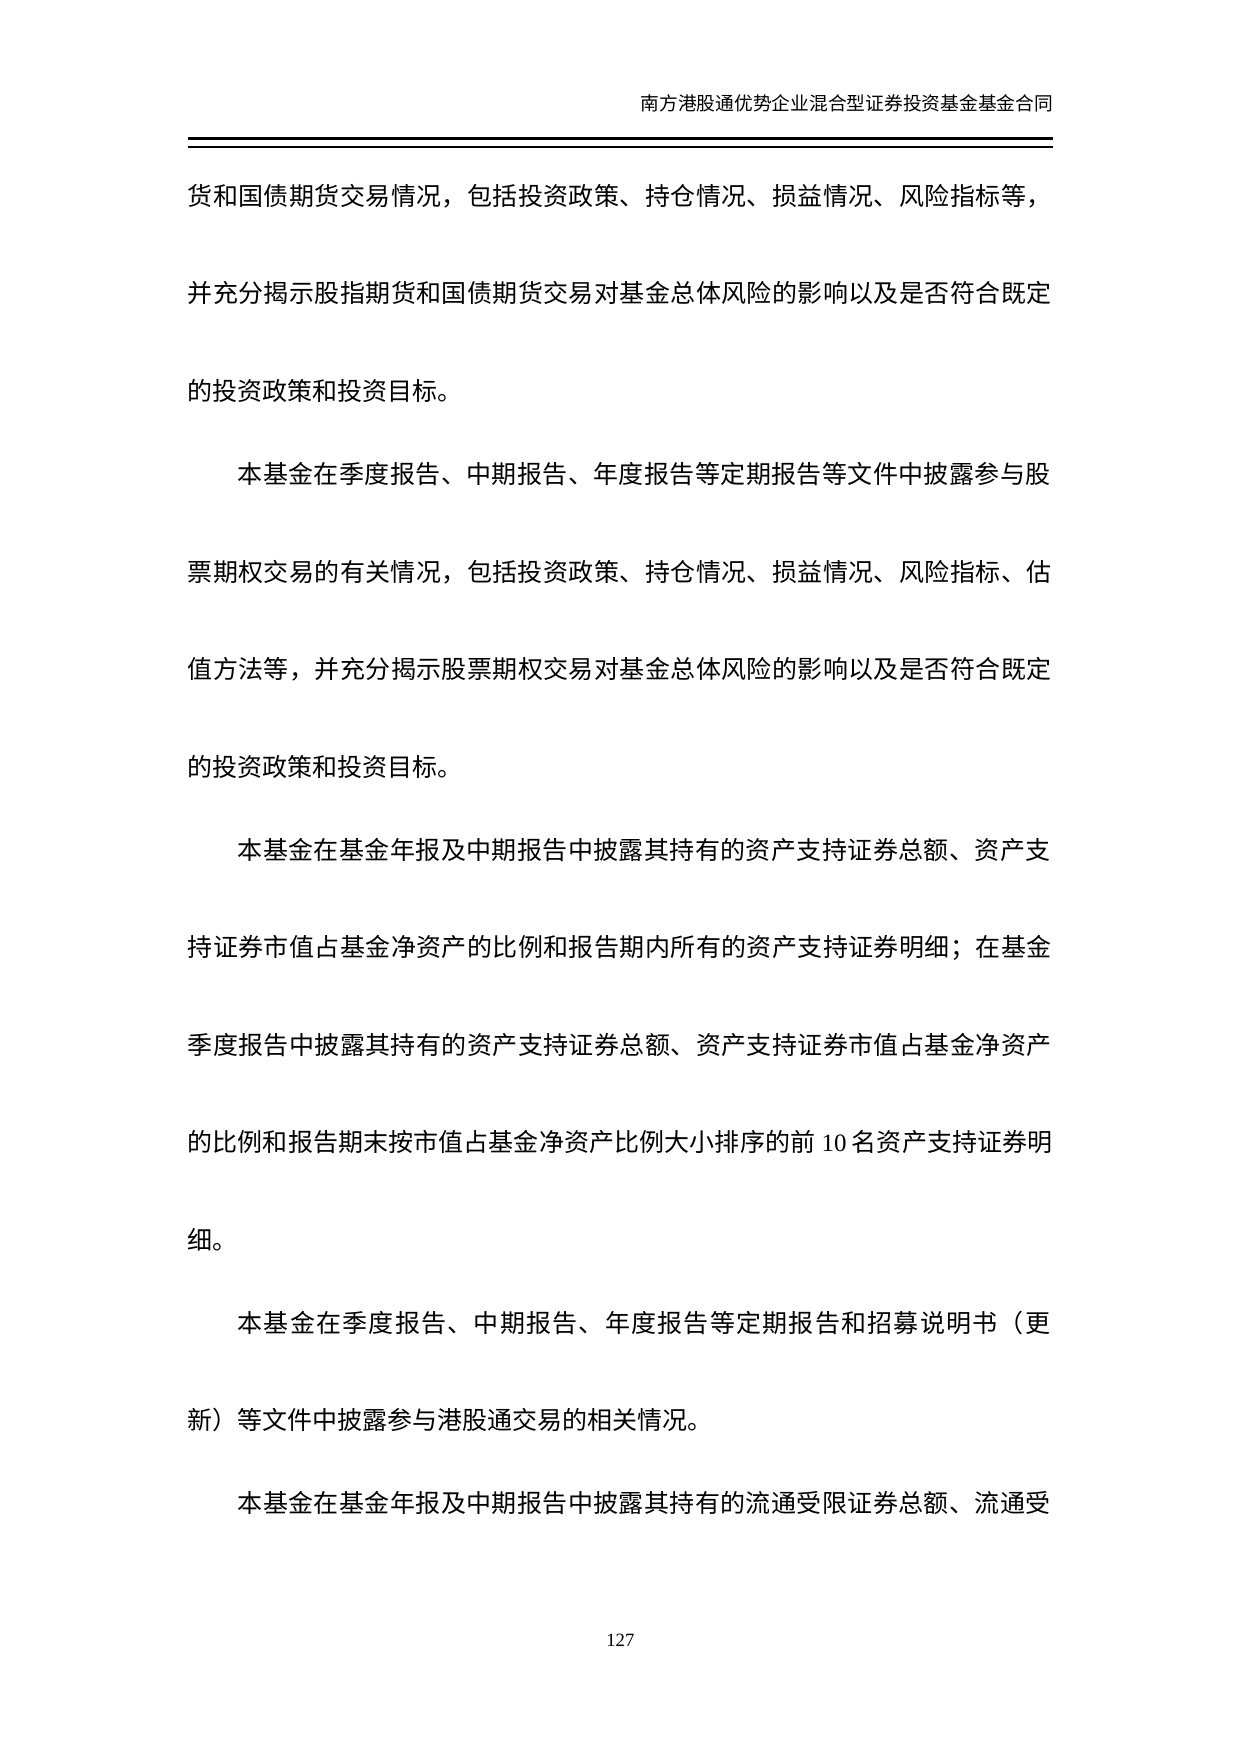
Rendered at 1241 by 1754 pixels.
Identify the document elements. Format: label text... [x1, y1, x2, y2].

text 本基金在季度报告、中期报告、年度报告等定期报告等文件中披露参与股票期权交易的有关情况，包括投资政策、持仓情况、损益情况、风险指标、估值方法等，并充分揭示股票期权交易对基金总体风险的影响以及是否符合既定的投资政策和投资目标。 [187, 440, 1053, 798]
text 本基金在基金年报及中期报告中披露其持有的资产支持证券总额、资产支持证券市值占基金净资产的比例和报告期内所有的资产支持证券明细；在基金季度报告中披露其持有的资产支持证券总额、资产支持证券市值占基金净资产的比例和报告期末按市值占基金净资产比例大小排序的前10名资产支持证券明细。 [187, 816, 1053, 1271]
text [187, 162, 1053, 422]
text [187, 1469, 1053, 1534]
text 本基金在季度报告、中期报告、年度报告等定期报告和招募说明书（更新）等文件中披露参与港股通交易的相关情况。 [187, 1289, 1053, 1451]
